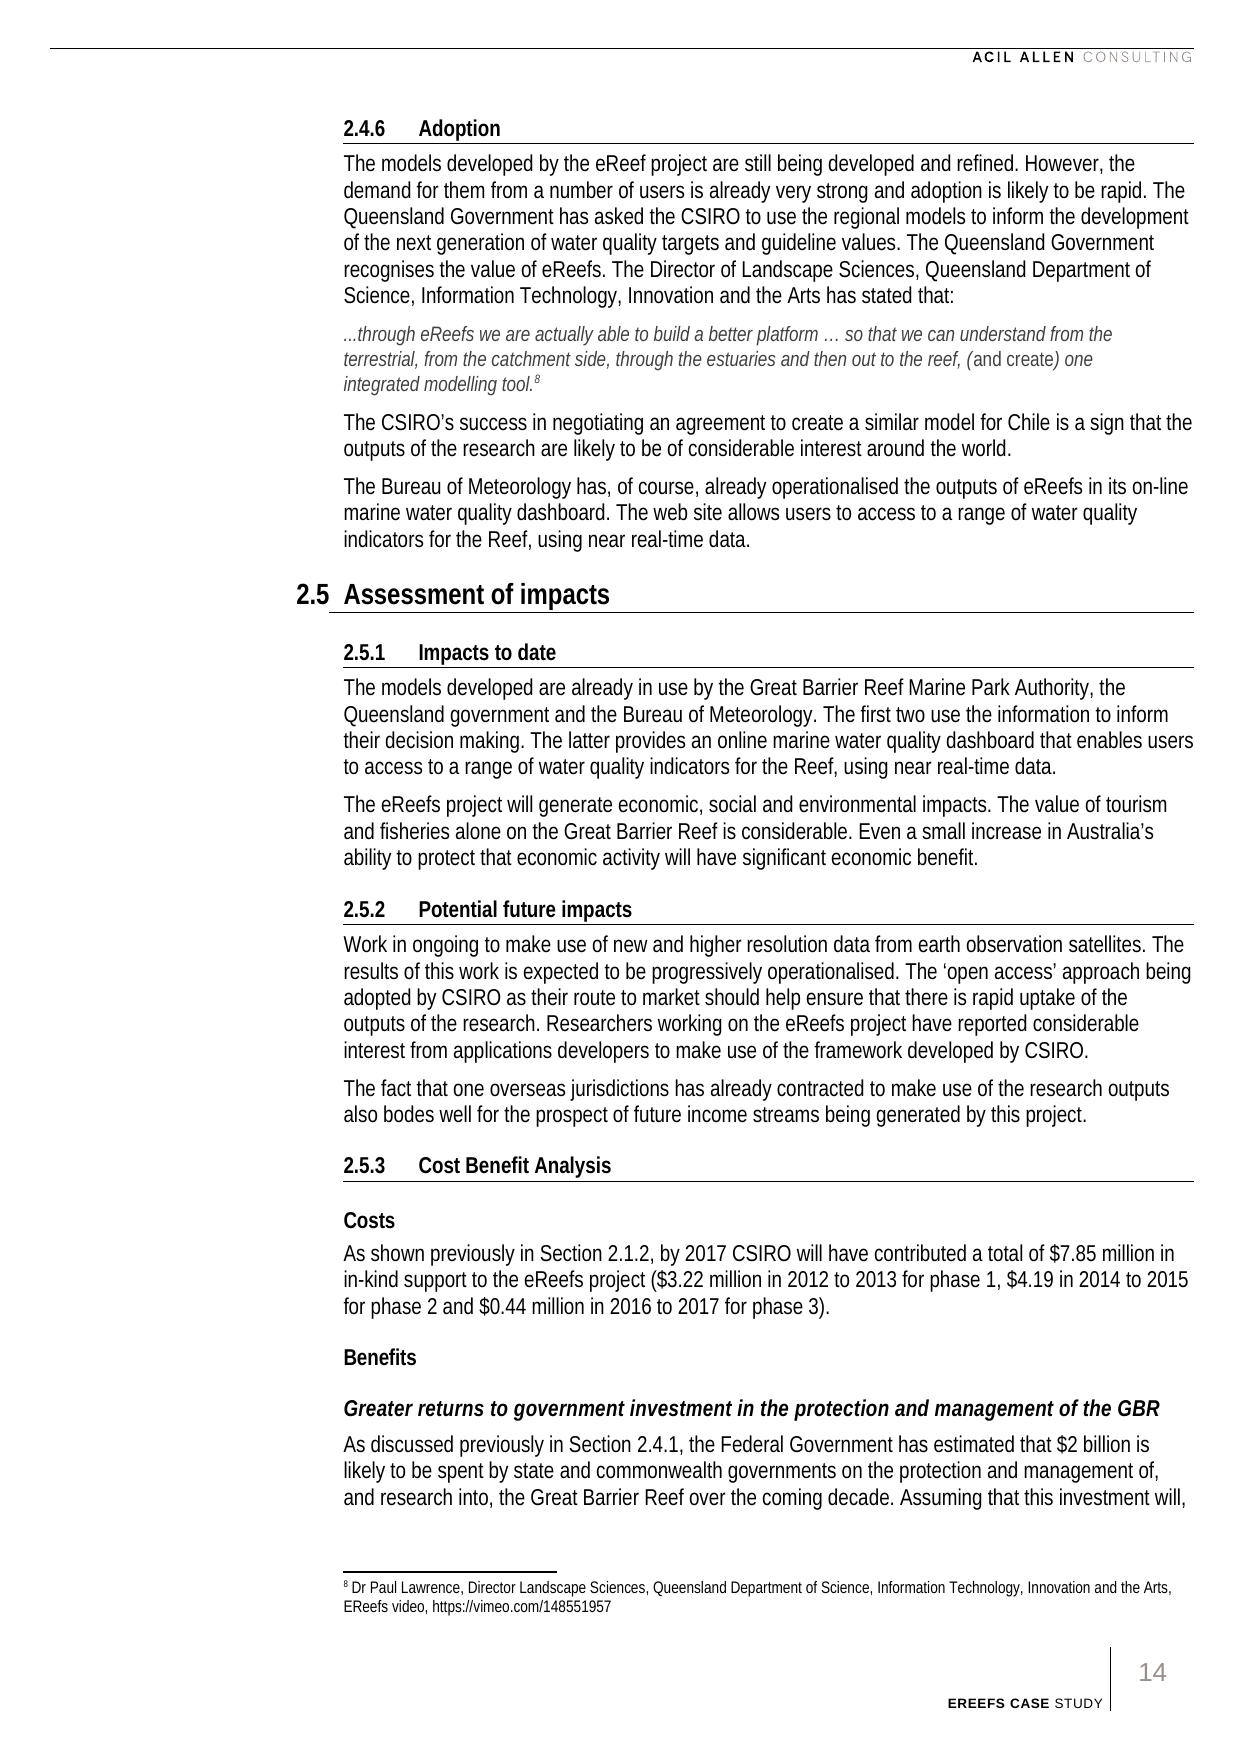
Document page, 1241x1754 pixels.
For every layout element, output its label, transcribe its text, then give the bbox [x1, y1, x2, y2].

subtitle Adoption [343, 114, 1194, 143]
text As shown previously in Section 1.1.2, by 2017 CSIRO will have contributed a total of $7.85 million in in-kind support to the eReefs project ($3.22 million in 2012 to 2013 for phase 1, $4.19 in 2014 to 2015 for phase 2 and $0.44 million in 2016 to 2017 for phase 3). [343, 1240, 1194, 1319]
text The eReefs project will generate economic, social and environmental impacts. The value of tourism and fisheries alone on the Great Barrier Reef is considerable. Even a small increase in Australia’s ability to protect that economic activity will have significant economic benefit. [343, 791, 1194, 871]
text The Bureau of Meteorology has, of course, already operationalised the outputs of eReefs in its on-line marine water quality dashboard. The web site allows users to access to a range of water quality indicators for the Reef, using near real-time data. [343, 473, 1194, 552]
subtitle Impacts to date [343, 638, 1194, 667]
text Work in ongoing to make use of new and higher resolution data from earth observation satellites. The results of this work is expected to be progressively operationalised. The ‘open access’ approach being adopted by CSIRO as their route to market should help ensure that there is rapid uptake of the outputs of the research. Researchers working on the eReefs project have reported considerable interest from applications developers to make use of the framework developed by CSIRO. [343, 931, 1194, 1063]
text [343, 1431, 1194, 1510]
text The models developed are already in use by the Great Barrier Reef Marine Park Authority, the Queensland government and the Bureau of Meteorology. The first two use the information to inform their decision making. The latter provides an online marine water quality dashboard that enables users to access to a range of water quality indicators for the Reef, using near real-time data. [343, 674, 1194, 780]
text The fact that one overseas jurisdictions has already contracted to make use of the research outputs also bodes well for the prospect of future income streams being generated by this project. [343, 1075, 1194, 1127]
subtitle Potential future impacts [343, 896, 1194, 924]
text The models developed by the eReef project are still being developed and refined. However, the demand for them from a number of users is already very strong and adoption is likely to be rapid. The Queensland Government has asked the CSIRO to use the regional models to inform the development of the next generation of water quality targets and guideline values. The Queensland Government recognises the value of eReefs. The Director of Landscape Sciences, Queensland Department of Science, Information Technology, Innovation and the Arts has stated that: [343, 150, 1194, 308]
subtitle Cost Benefit Analysis [343, 1152, 1194, 1181]
subtitle Greater returns to government investment in the protection and management of the GBR [343, 1395, 1194, 1422]
subtitle Benefits [343, 1344, 1194, 1370]
text The CSIRO’s success in negotiating an agreement to create a similar model for Chile is a sign that the outputs of the research are likely to be of considerable interest around the world. [343, 408, 1194, 461]
text ...through eReefs we are actually able to build a better platform … so that we can understand from the terrestrial, from the catchment side, through the estuaries and then out to the reef, (and create) one integrated modelling tool. [343, 321, 1131, 396]
subtitle Costs [343, 1207, 1194, 1233]
subtitle Assessment of impacts [329, 577, 1194, 612]
